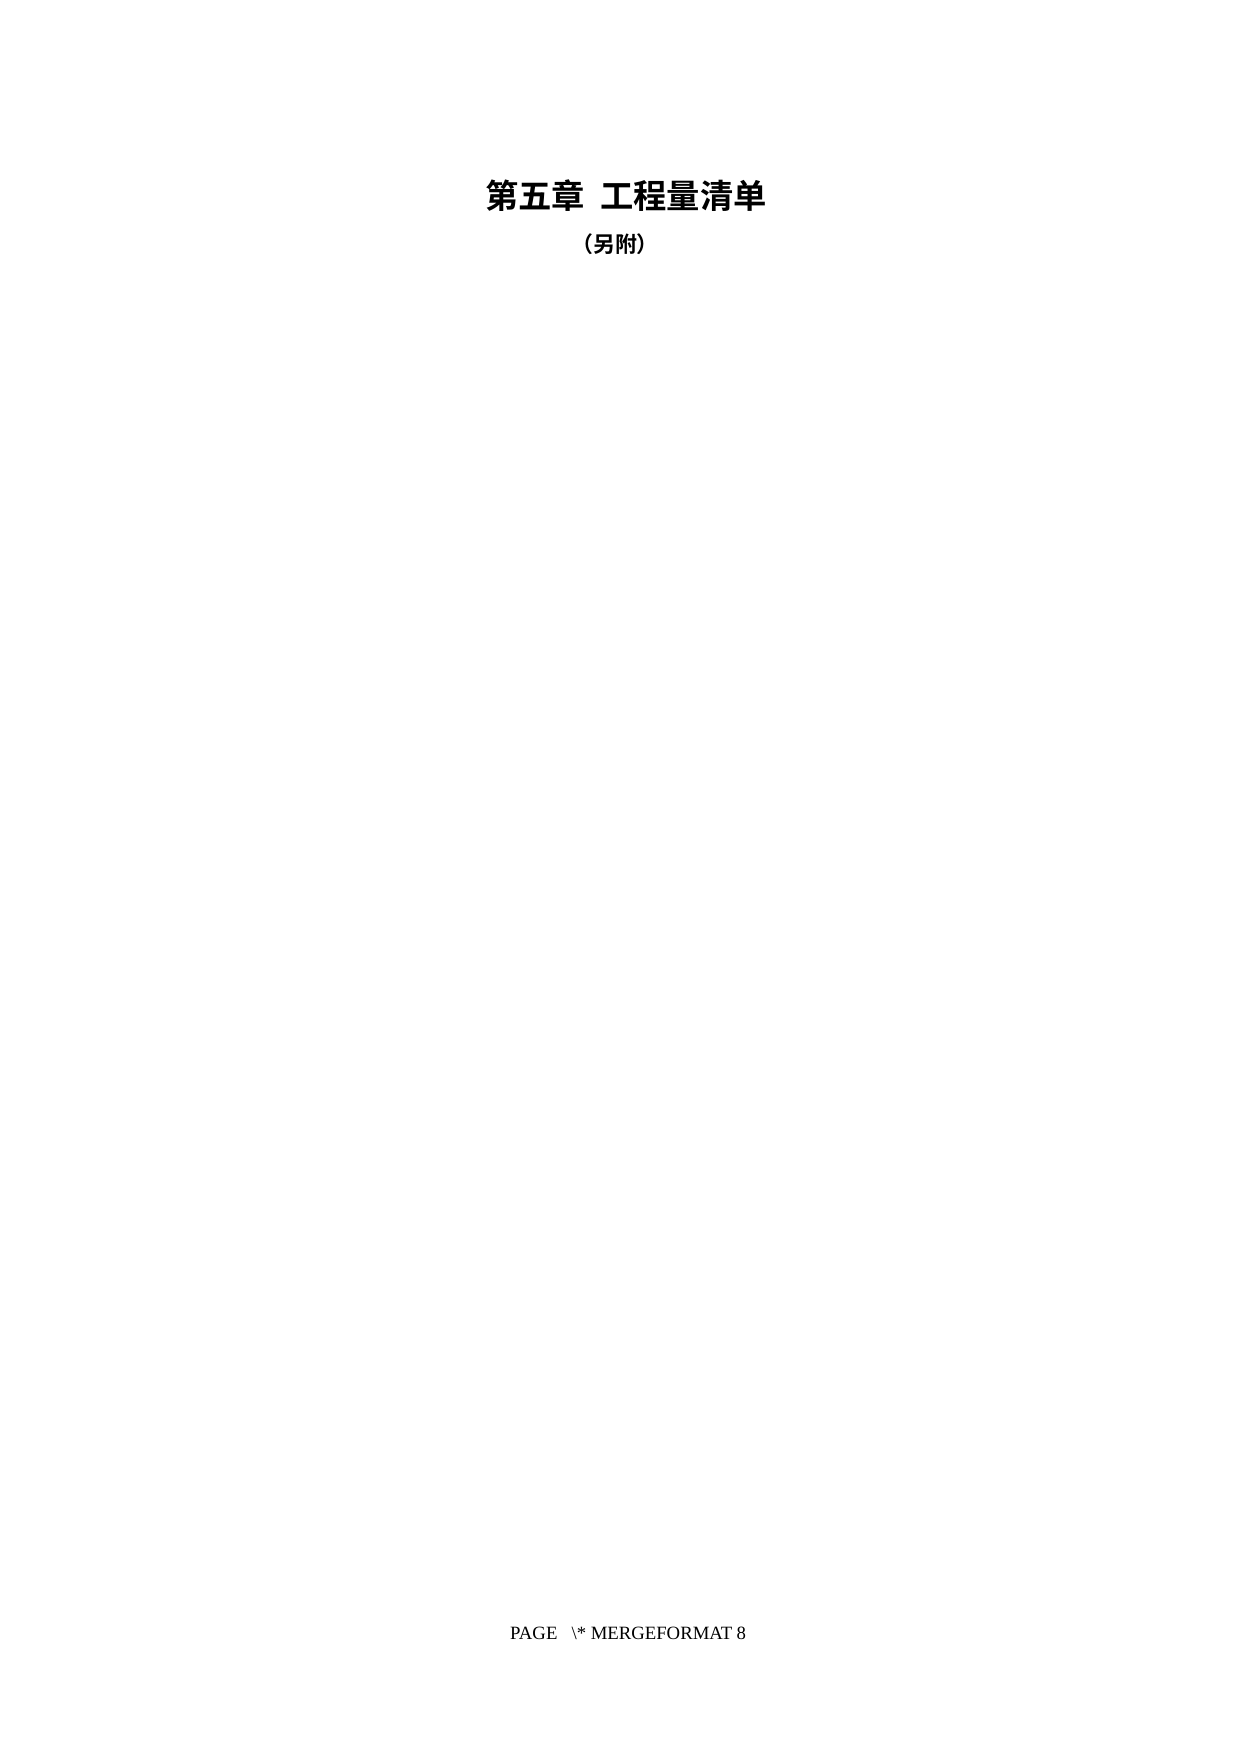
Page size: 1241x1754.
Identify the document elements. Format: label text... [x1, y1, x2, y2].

text 第五章 工程量清单 [144, 162, 1107, 227]
text （另附） [144, 227, 1107, 259]
